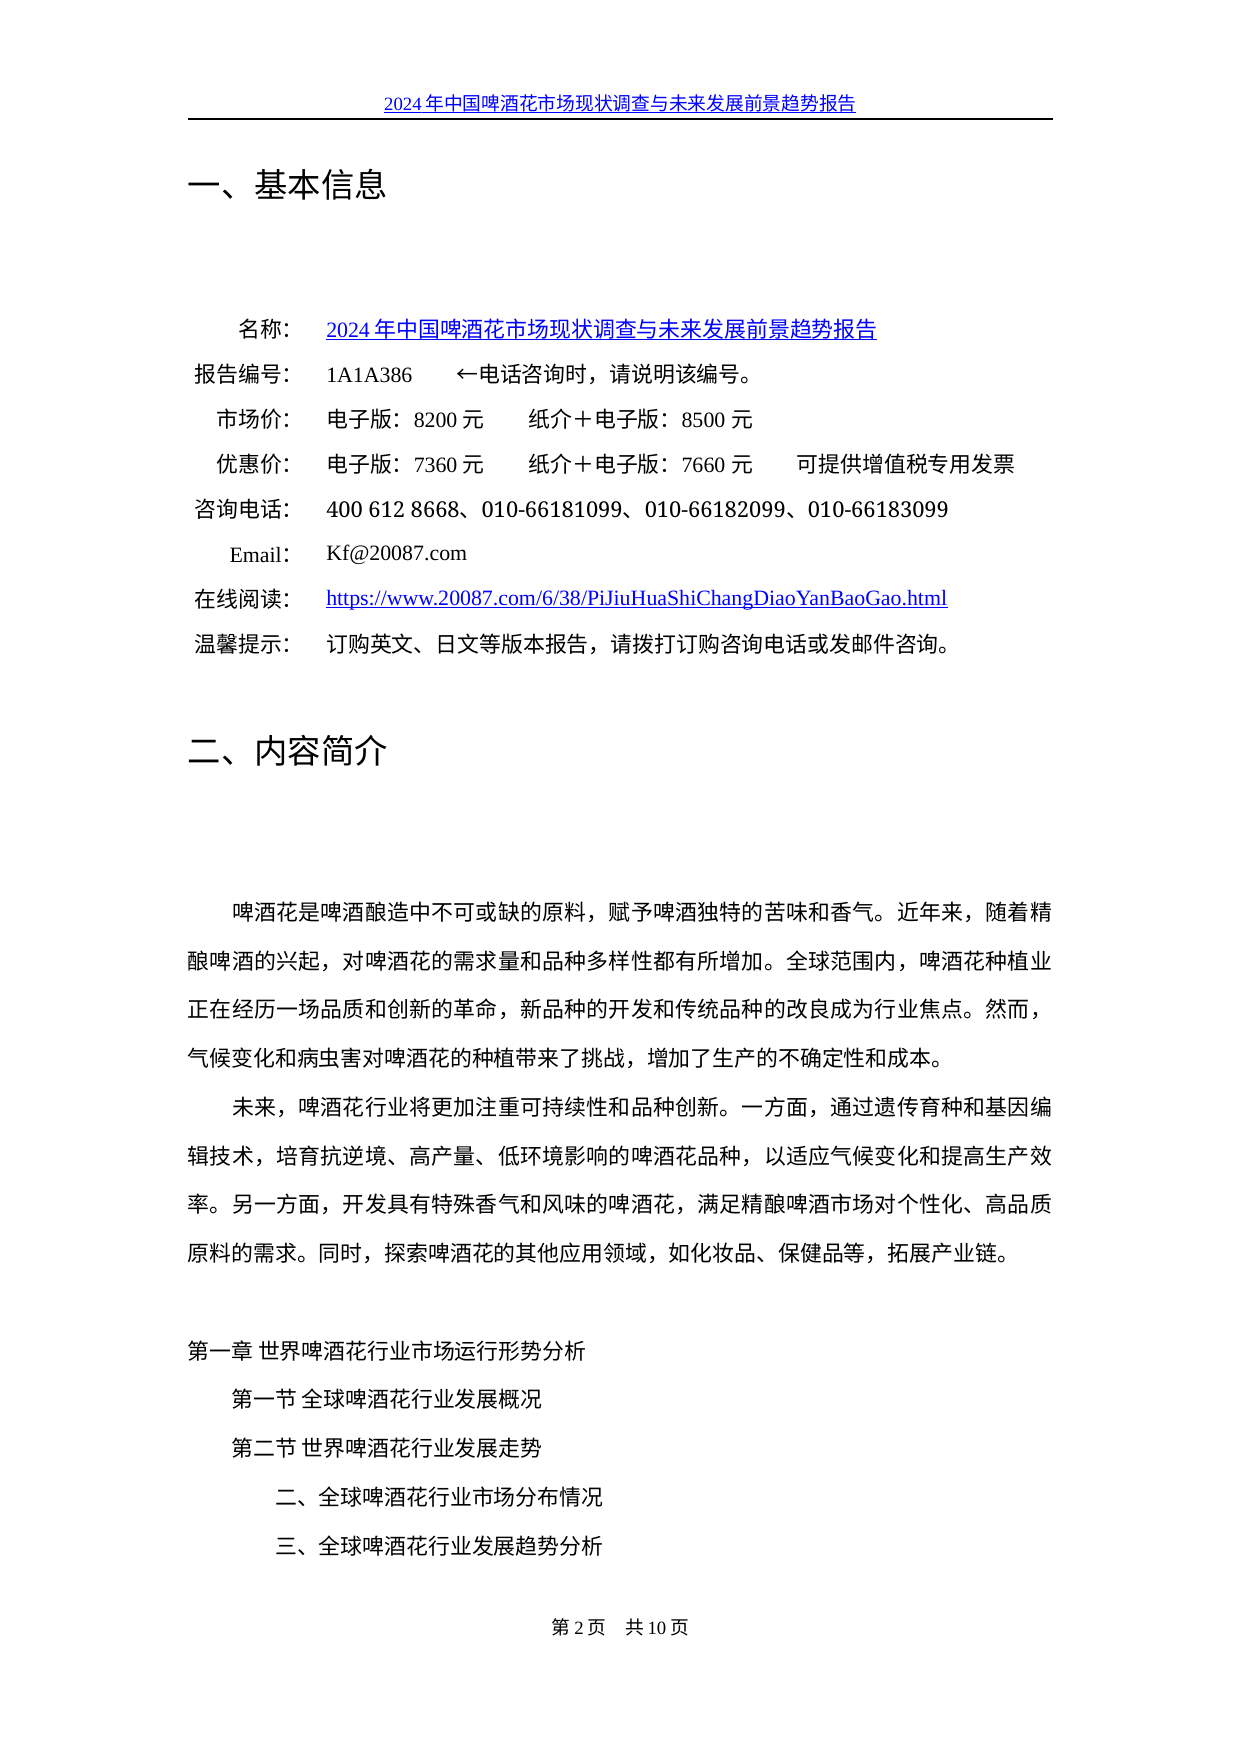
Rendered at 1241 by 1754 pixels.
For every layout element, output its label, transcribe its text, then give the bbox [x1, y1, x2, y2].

table_cell 订购英文、日文等版本报告，请拨打订购咨询电话或发邮件咨询。 [315, 627, 1073, 672]
table_cell 优惠价： [167, 447, 315, 492]
table_cell 电子版：7360 元 纸介＋电子版：7660 元 可提供增值税专用发票 [315, 447, 1073, 492]
table_cell 电子版：8200 元 纸介＋电子版：8500 元 [315, 402, 1073, 447]
table_cell 咨询电话： [167, 492, 315, 537]
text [187, 894, 1053, 1561]
table_cell 温馨提示： [167, 627, 315, 672]
table_cell Kf@20087.com [315, 537, 1073, 582]
table_cell Email： [167, 537, 315, 582]
table_header 2024年中国啤酒花市场现状调查与未来发展前景趋势报告 [315, 312, 1073, 357]
table_cell 市场价： [167, 402, 315, 447]
table_cell 在线阅读： [167, 582, 315, 627]
table_cell 400 612 8668、010-66181099、010-66182099、010-66183099 [315, 492, 1073, 537]
table_cell [315, 582, 1073, 627]
table_cell 报告编号： [167, 357, 315, 402]
title 二、内容简介 [187, 717, 1053, 782]
table_cell 1A1A386 ←电话咨询时，请说明该编号。 [315, 357, 1073, 402]
title 一、基本信息 [187, 150, 1053, 215]
table_header 名称： [167, 312, 315, 357]
